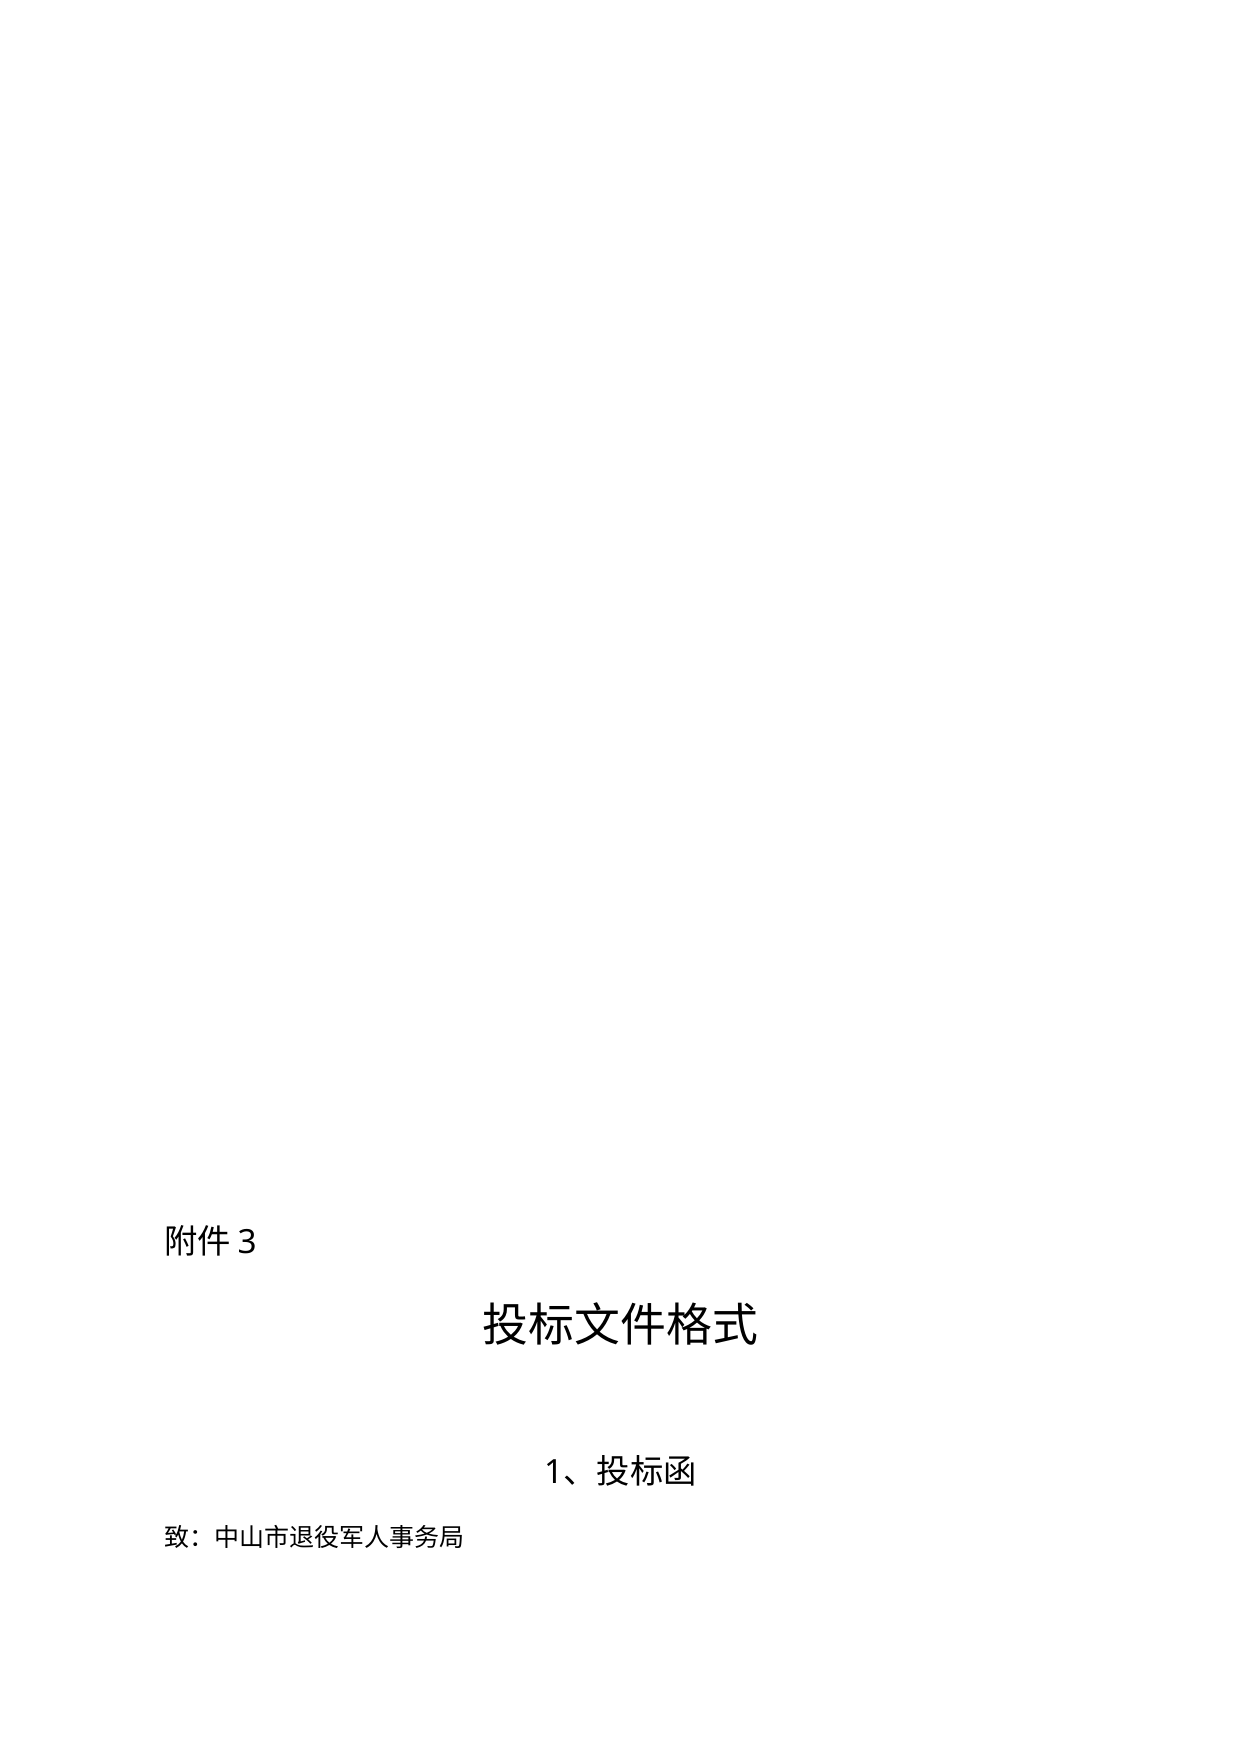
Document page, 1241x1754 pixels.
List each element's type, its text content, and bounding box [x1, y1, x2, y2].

subtitle 1、投标函 [164, 1437, 1076, 1502]
text 附件3 [164, 1206, 1076, 1272]
subtitle 投标文件格式 [164, 1272, 1076, 1371]
text 致：中山市退役军人事务局 [164, 1502, 1076, 1568]
